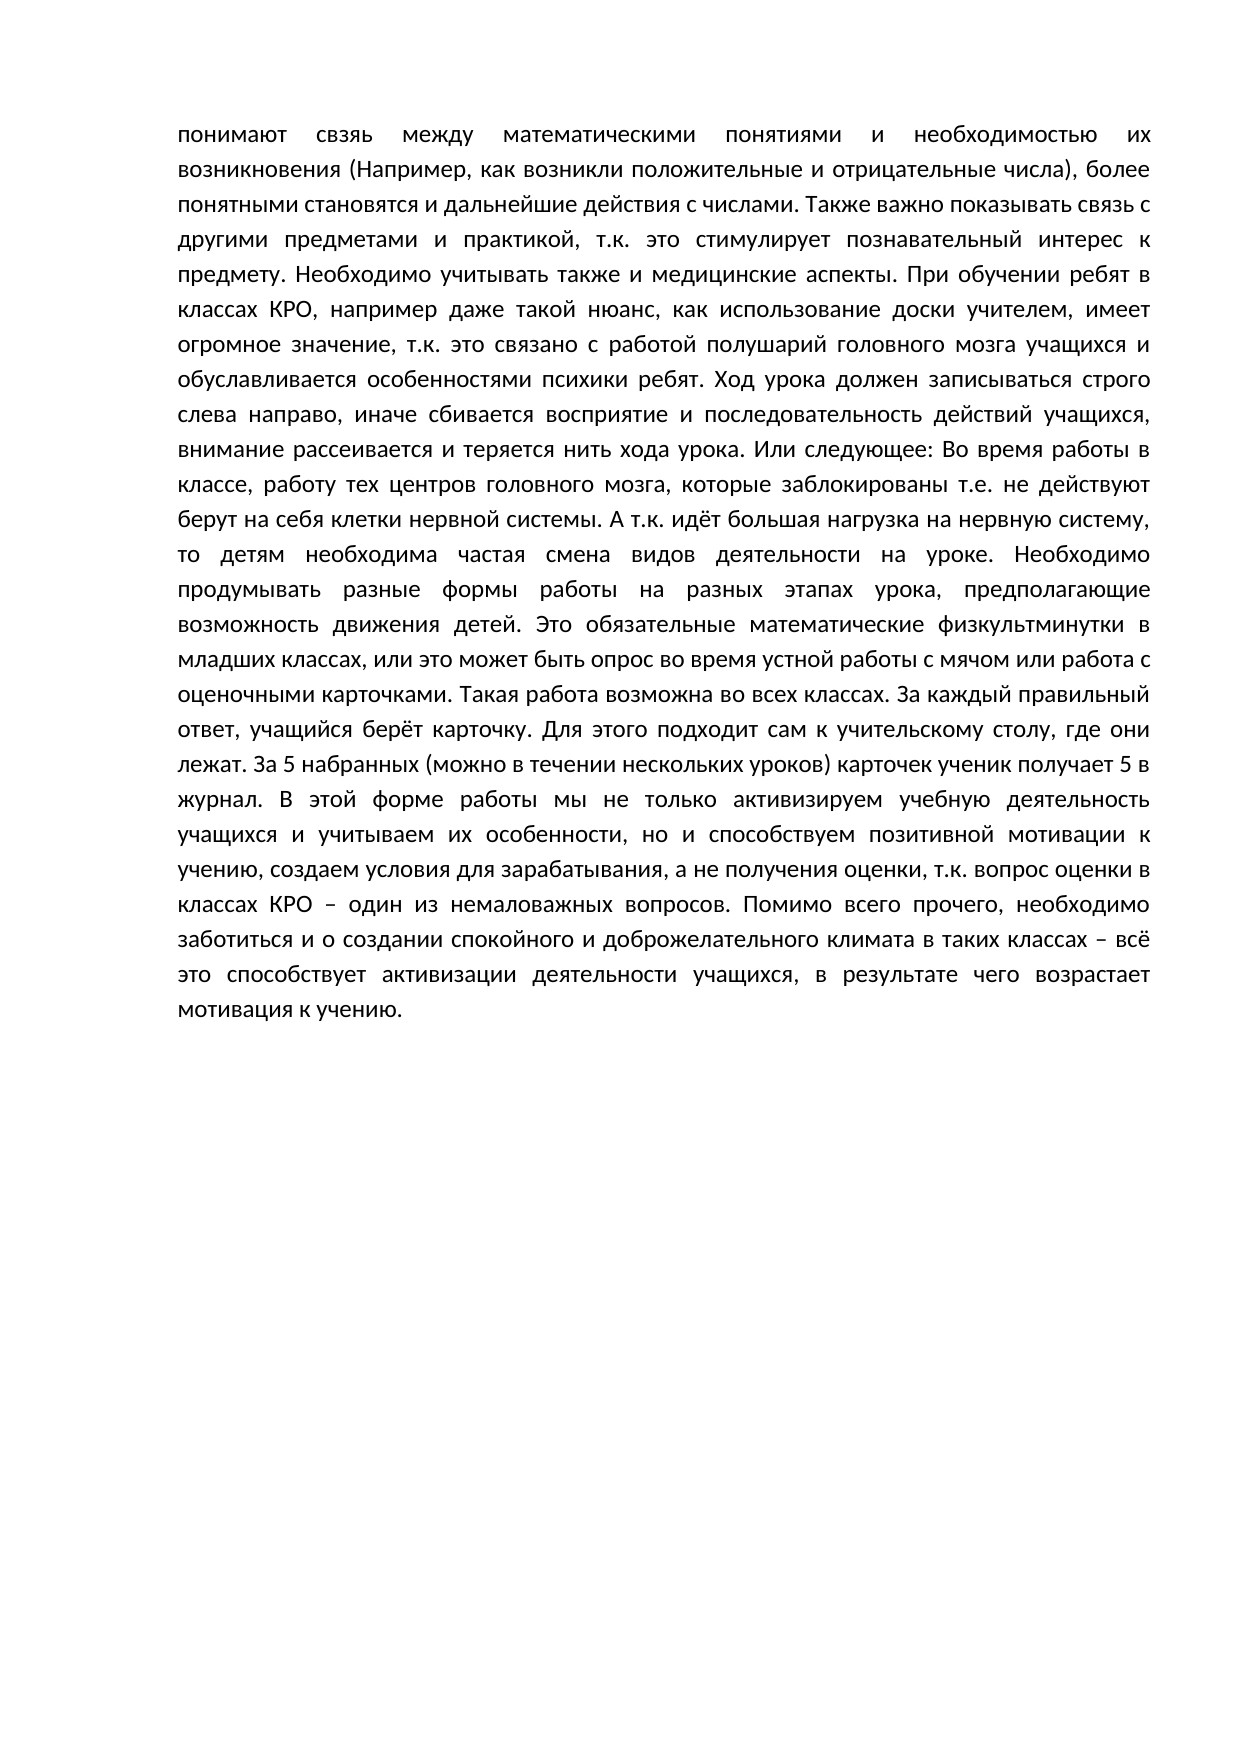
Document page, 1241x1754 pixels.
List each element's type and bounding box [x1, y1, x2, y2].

text [177, 118, 1152, 1024]
